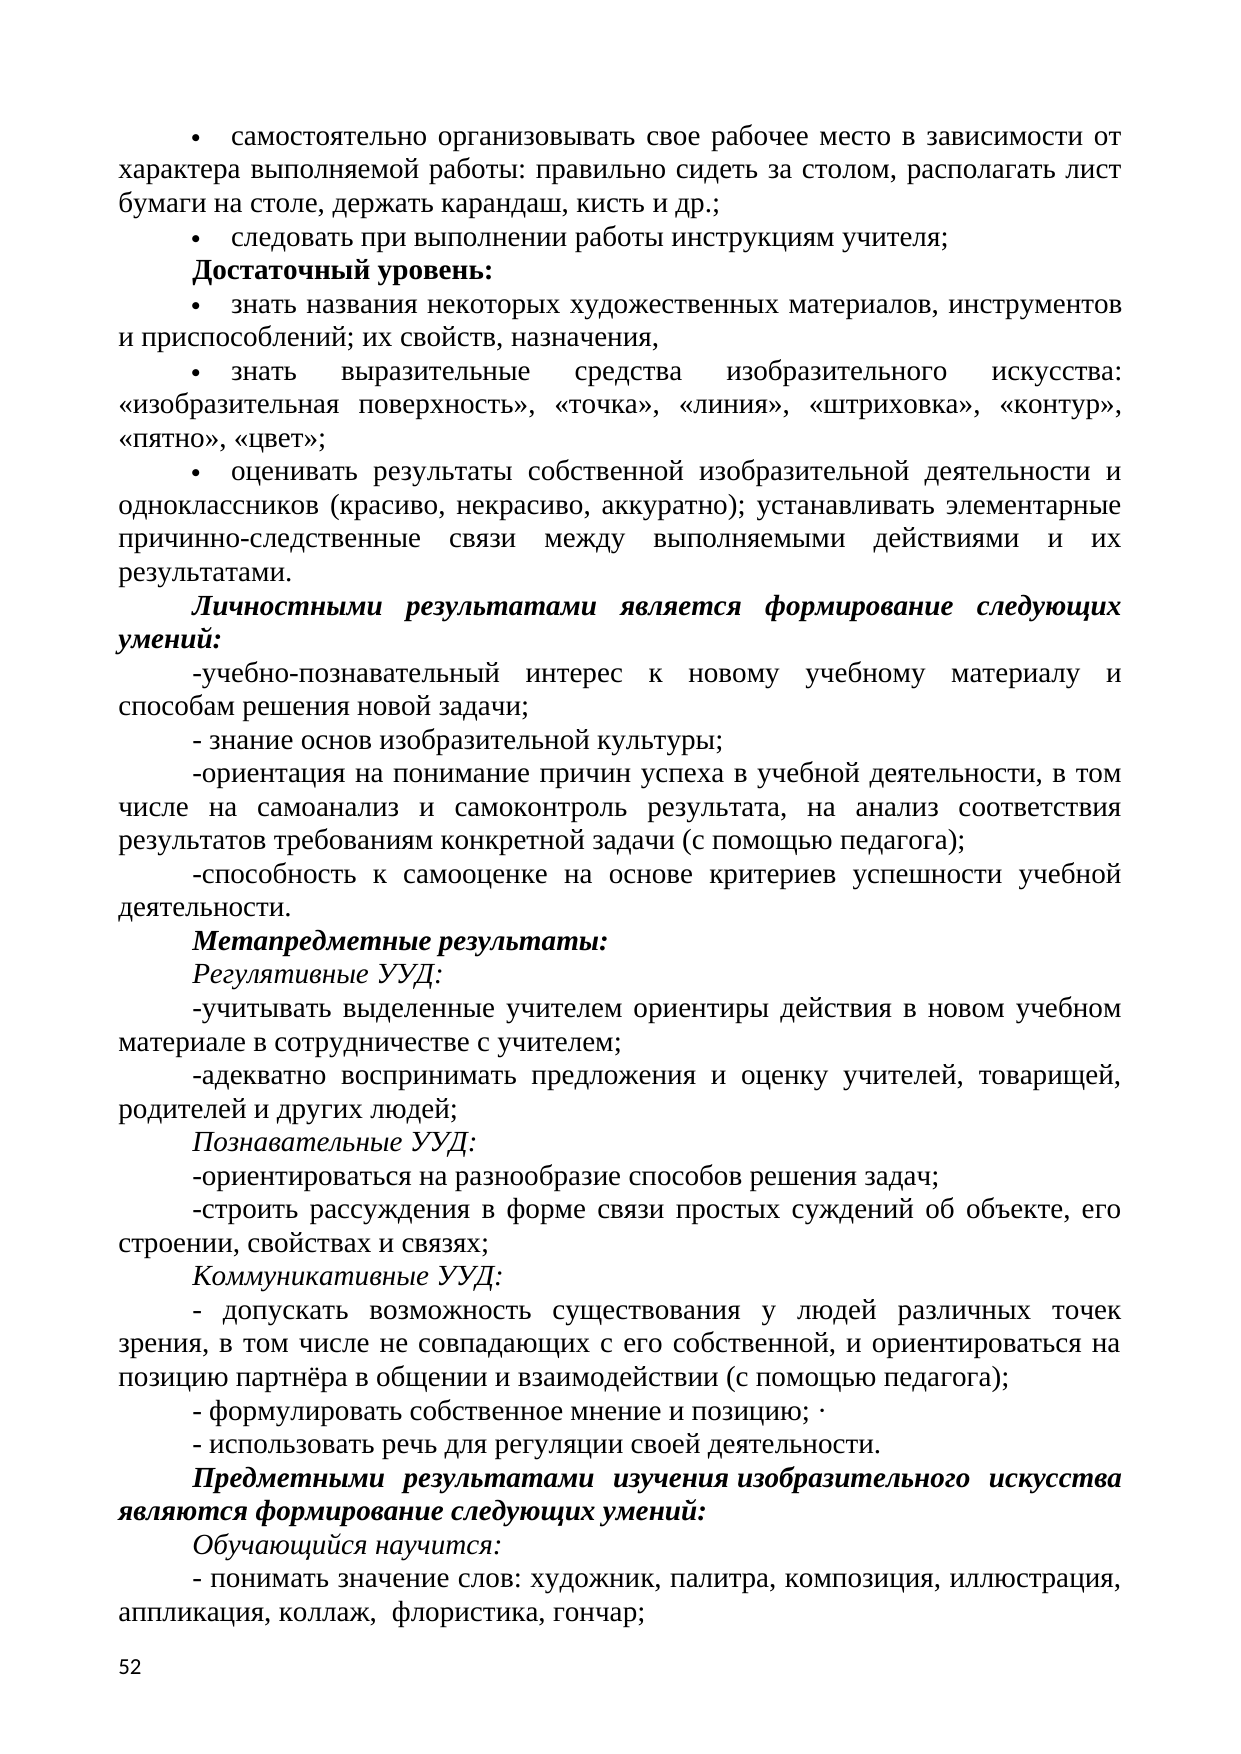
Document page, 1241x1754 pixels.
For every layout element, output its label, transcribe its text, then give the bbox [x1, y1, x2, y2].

list знать названия некоторых художественных материалов, инструментов и приспособлений; их свойств, назначения, [118, 286, 1122, 353]
list оценивать результаты собственной изобразительной деятельности и одноклассников (красиво, некрасиво, аккуратно); устанавливать элементарные причинно-следственные связи между выполняемыми действиями и их результатами. [118, 453, 1122, 588]
text -учебно-познавательный интерес к новому учебному материалу и способам решения новой задачи; [118, 655, 1122, 722]
text -ориентироваться на разнообразие способов решения задач; [118, 1158, 1122, 1191]
text Регулятивные УУД: [118, 957, 1122, 990]
text Предметными результатами изучения изобразительного искусства являются формирование следующих умений: [118, 1460, 1122, 1527]
text -способность к самооценке на основе критериев успешности учебной деятельности. [118, 856, 1122, 923]
text -учитывать выделенные учителем ориентиры действия в новом учебном материале в сотрудничестве с учителем; [118, 990, 1122, 1057]
list самостоятельно организовывать свое рабочее место в зависимости от характера выполняемой работы: правильно сидеть за столом, располагать лист бумаги на столе, держать карандаш, кисть и др.; [118, 118, 1122, 219]
text -строить рассуждения в форме связи простых суждений об объекте, его строении, свойствах и связях; [118, 1191, 1122, 1258]
list знать выразительные средства изобразительного искусства: «изобразительная поверхность», «точка», «линия», «штриховка», «контур», «пятно», «цвет»; [118, 353, 1122, 453]
list следовать при выполнении работы инструкциям учителя; [118, 219, 1122, 252]
text Коммуникативные УУД: [118, 1258, 1122, 1292]
text -адекватно воспринимать предложения и оценку учителей, товарищей, родителей и других людей; [118, 1057, 1122, 1124]
text Познавательные УУД: [118, 1124, 1122, 1158]
text Обучающийся научится: [118, 1527, 1122, 1560]
text - понимать значение слов: художник, палитра, композиция, иллюстрация, аппликация, коллаж, флористика, гончар; [118, 1560, 1122, 1627]
text - знание основ изобразительной культуры; [118, 722, 1122, 755]
subtitle Достаточный уровень: [118, 252, 1122, 286]
text - использовать речь для регуляции своей деятельности. [118, 1426, 1122, 1460]
text - формулировать собственное мнение и позицию; · [118, 1393, 1122, 1426]
text Метапредметные результаты: [118, 923, 1122, 957]
text Личностными результатами является формирование следующих умений: [118, 588, 1122, 655]
text - допускать возможность существования у людей различных точек зрения, в том числе не совпадающих с его собственной, и ориентироваться на позицию партнёра в общении и взаимодействии (с помощью педагога); [118, 1292, 1122, 1393]
text -ориентация на понимание причин успеха в учебной деятельности, в том числе на самоанализ и самоконтроль результата, на анализ соответствия результатов требованиям конкретной задачи (с помощью педагога); [118, 755, 1122, 856]
